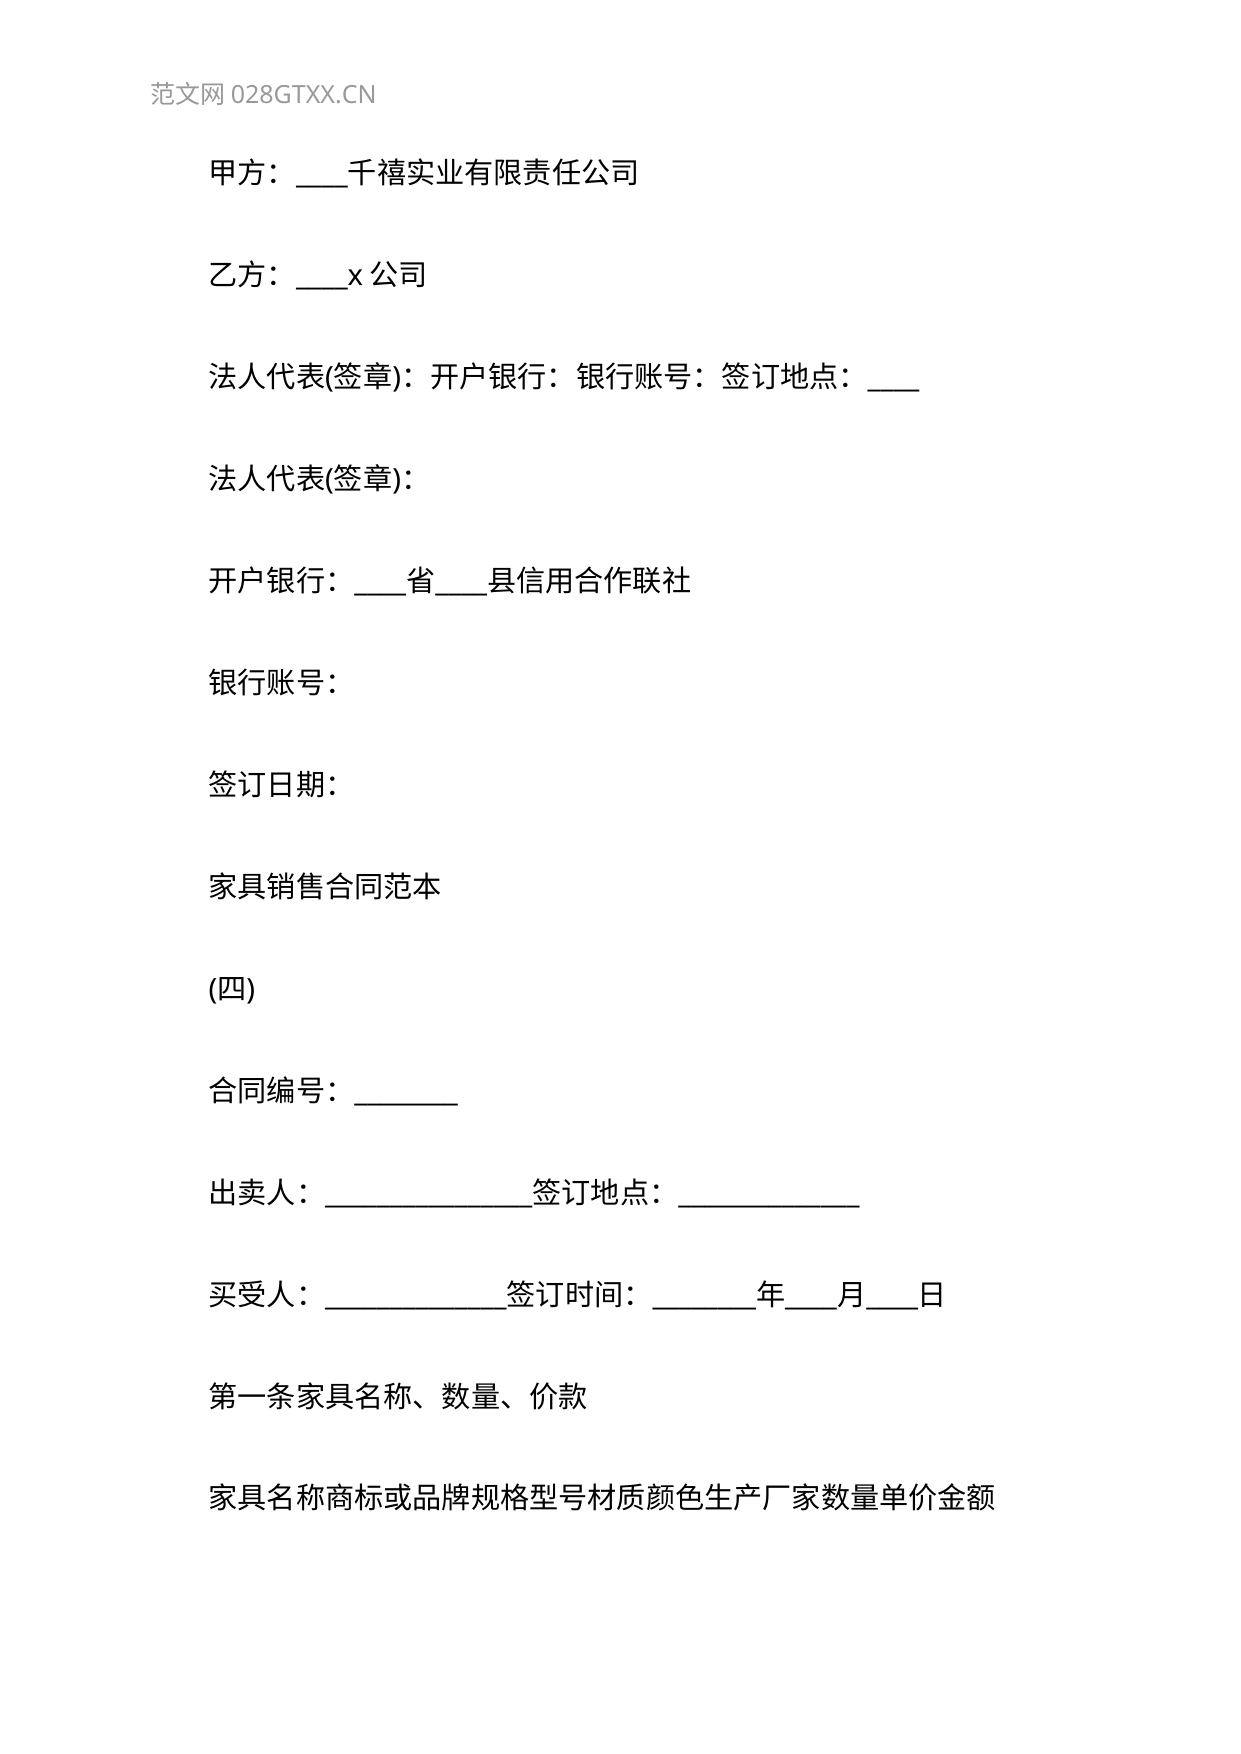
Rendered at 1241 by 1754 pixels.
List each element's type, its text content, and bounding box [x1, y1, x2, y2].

text 签订日期： [150, 762, 1090, 804]
text 乙方：____x公司 [150, 252, 1090, 294]
text 出卖人：________________签订地点：______________ [150, 1169, 1090, 1212]
text 合同编号：________ [150, 1067, 1090, 1109]
text 开户银行：____省____县信用合作联社 [150, 558, 1090, 600]
text 法人代表(签章)： [150, 456, 1090, 498]
text 买受人：______________签订时间：________年____月____日 [150, 1271, 1090, 1313]
text 甲方：____千禧实业有限责任公司 [150, 150, 1090, 192]
text 第一条家具名称、数量、价款 [150, 1373, 1090, 1415]
text 法人代表(签章)：开户银行：银行账号：签订地点：____ [150, 354, 1090, 396]
text (四) [150, 965, 1090, 1008]
text 银行账号： [150, 660, 1090, 702]
text 家具销售合同范本 [150, 863, 1090, 906]
text 家具名称商标或品牌规格型号材质颜色生产厂家数量单价金额 [150, 1475, 1090, 1517]
